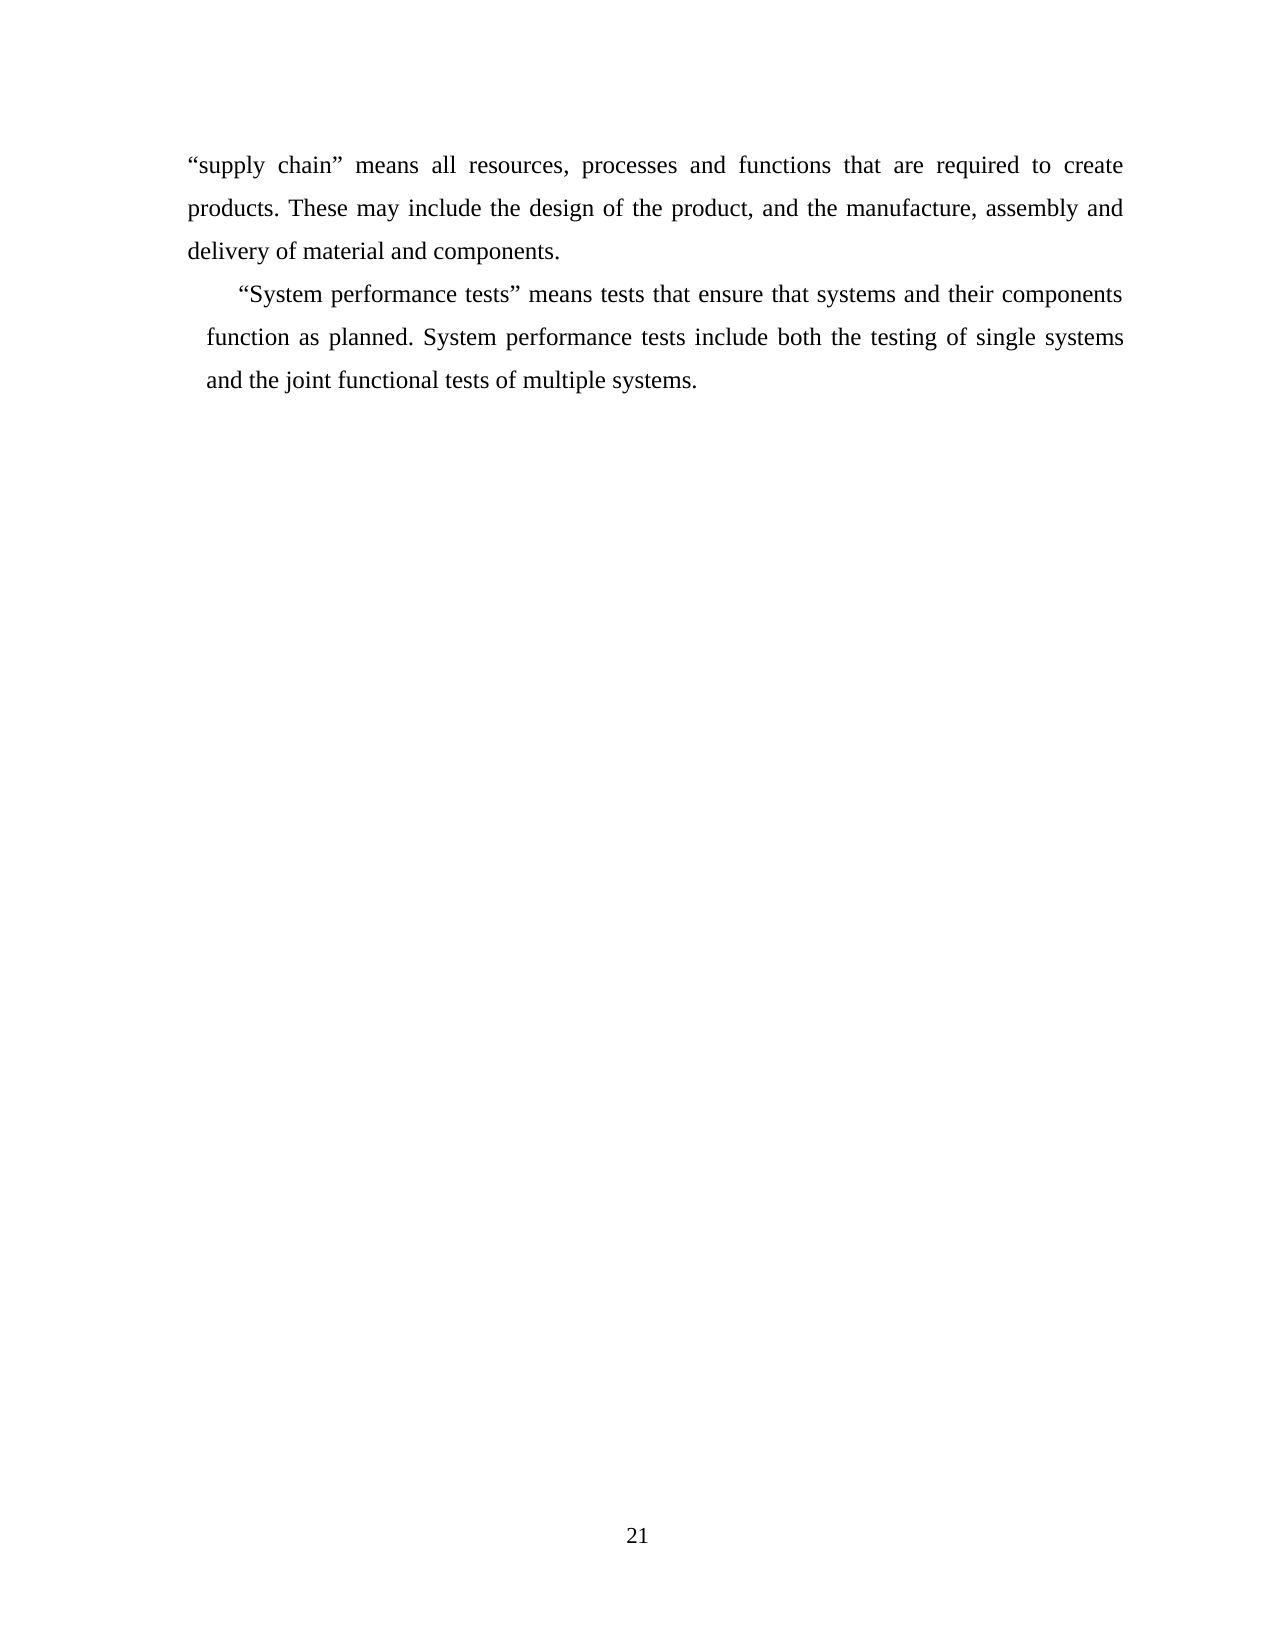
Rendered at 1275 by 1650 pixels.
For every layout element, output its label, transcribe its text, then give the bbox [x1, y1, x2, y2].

text “System performance tests” means tests that ensure that systems and their components function as planned. System performance tests include both the testing of single systems and the joint functional tests of multiple systems. [150, 279, 1125, 394]
list “supply chain” means all resources, processes and functions that are required to create products. These may include the design of the product, and the manufacture, assembly and delivery of material and components. [187, 150, 1125, 265]
